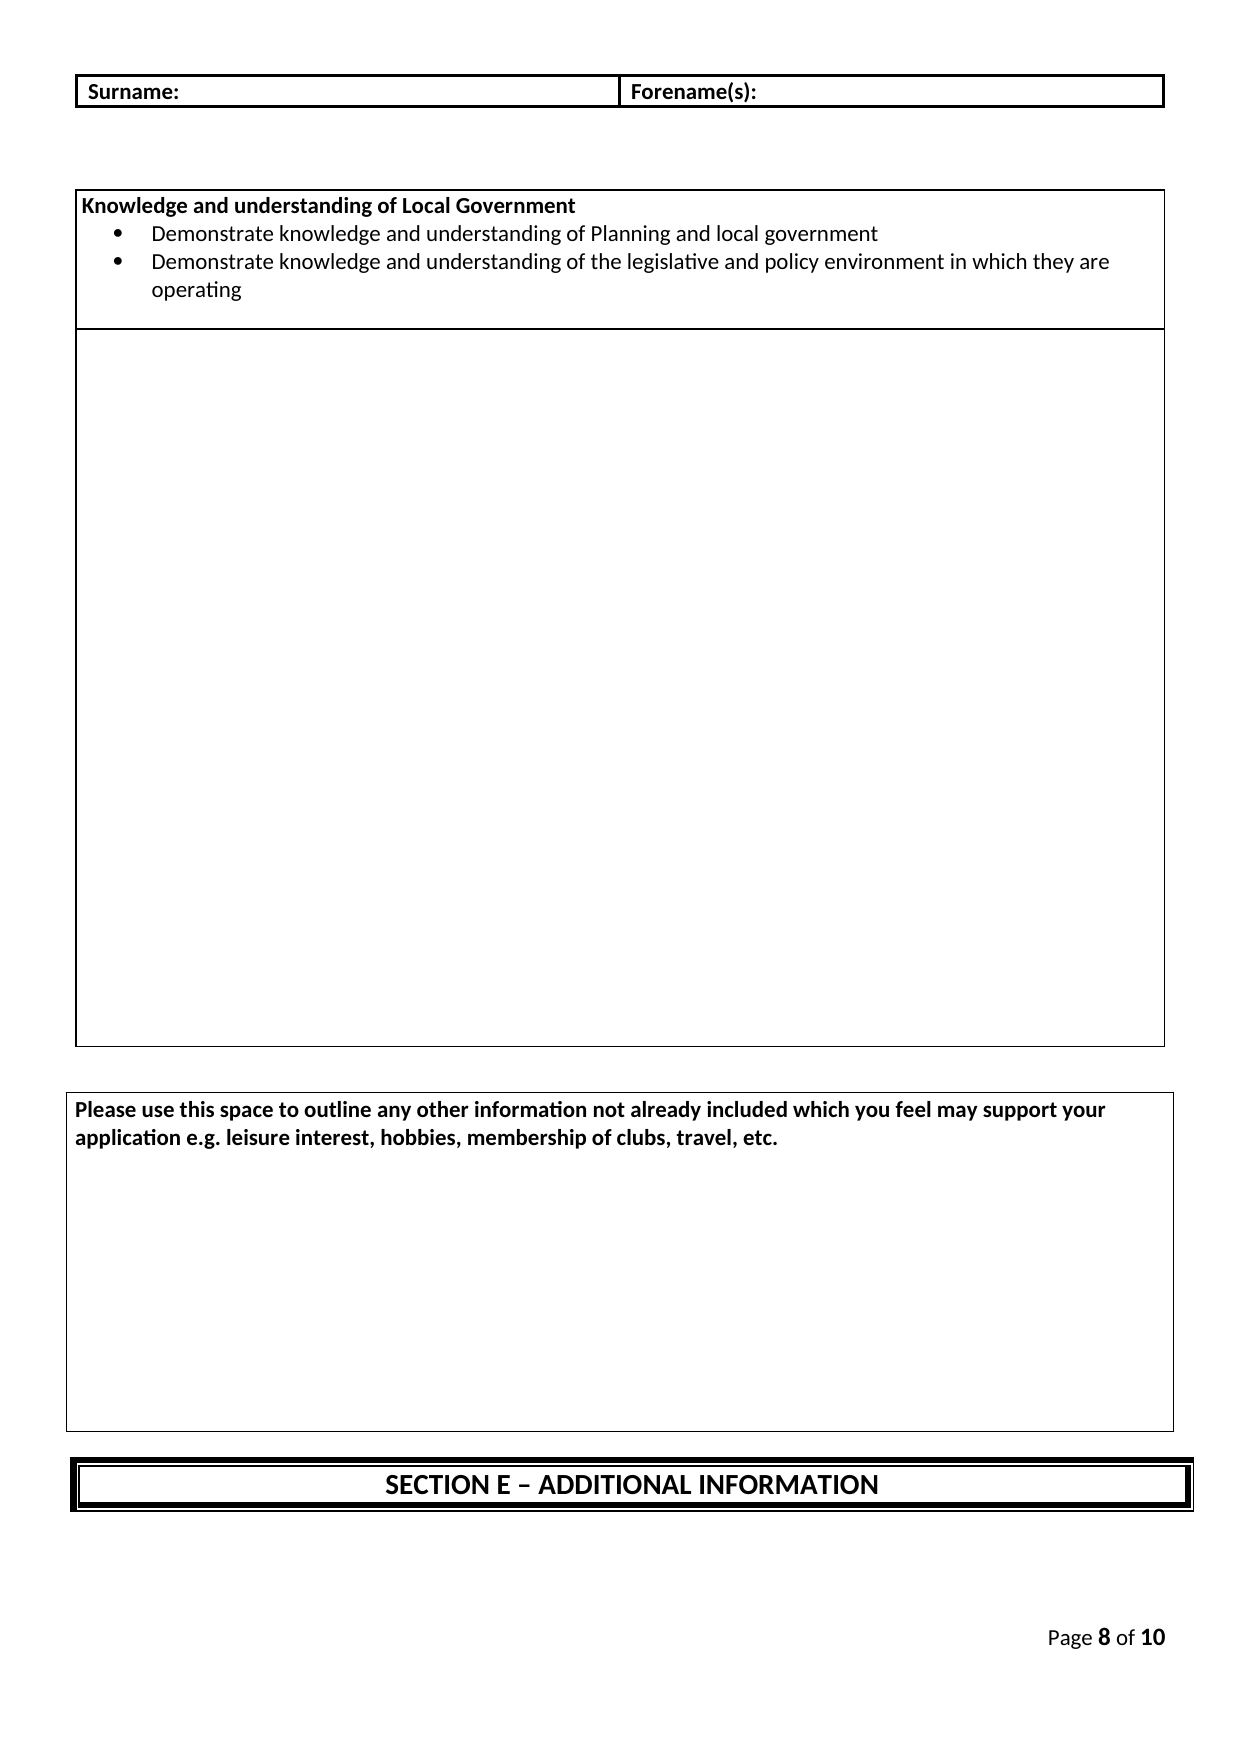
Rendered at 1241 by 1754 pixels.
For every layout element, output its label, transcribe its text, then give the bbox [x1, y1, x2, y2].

table_header SECTION E – ADDITIONAL INFORMATION [80, 1467, 1185, 1502]
text Please use this space to outline any other information not already included which you feel may support your application e.g. leisure interest, hobbies, membership of clubs, travel, etc. [67, 1093, 1173, 1151]
table_header Knowledge and understanding of Local Government Demonstrate knowledge and understanding of Planning and local government Demonstrate knowledge and understanding of the legislative and policy environment in which they are operating [77, 191, 1164, 328]
table_cell [77, 330, 1164, 1046]
